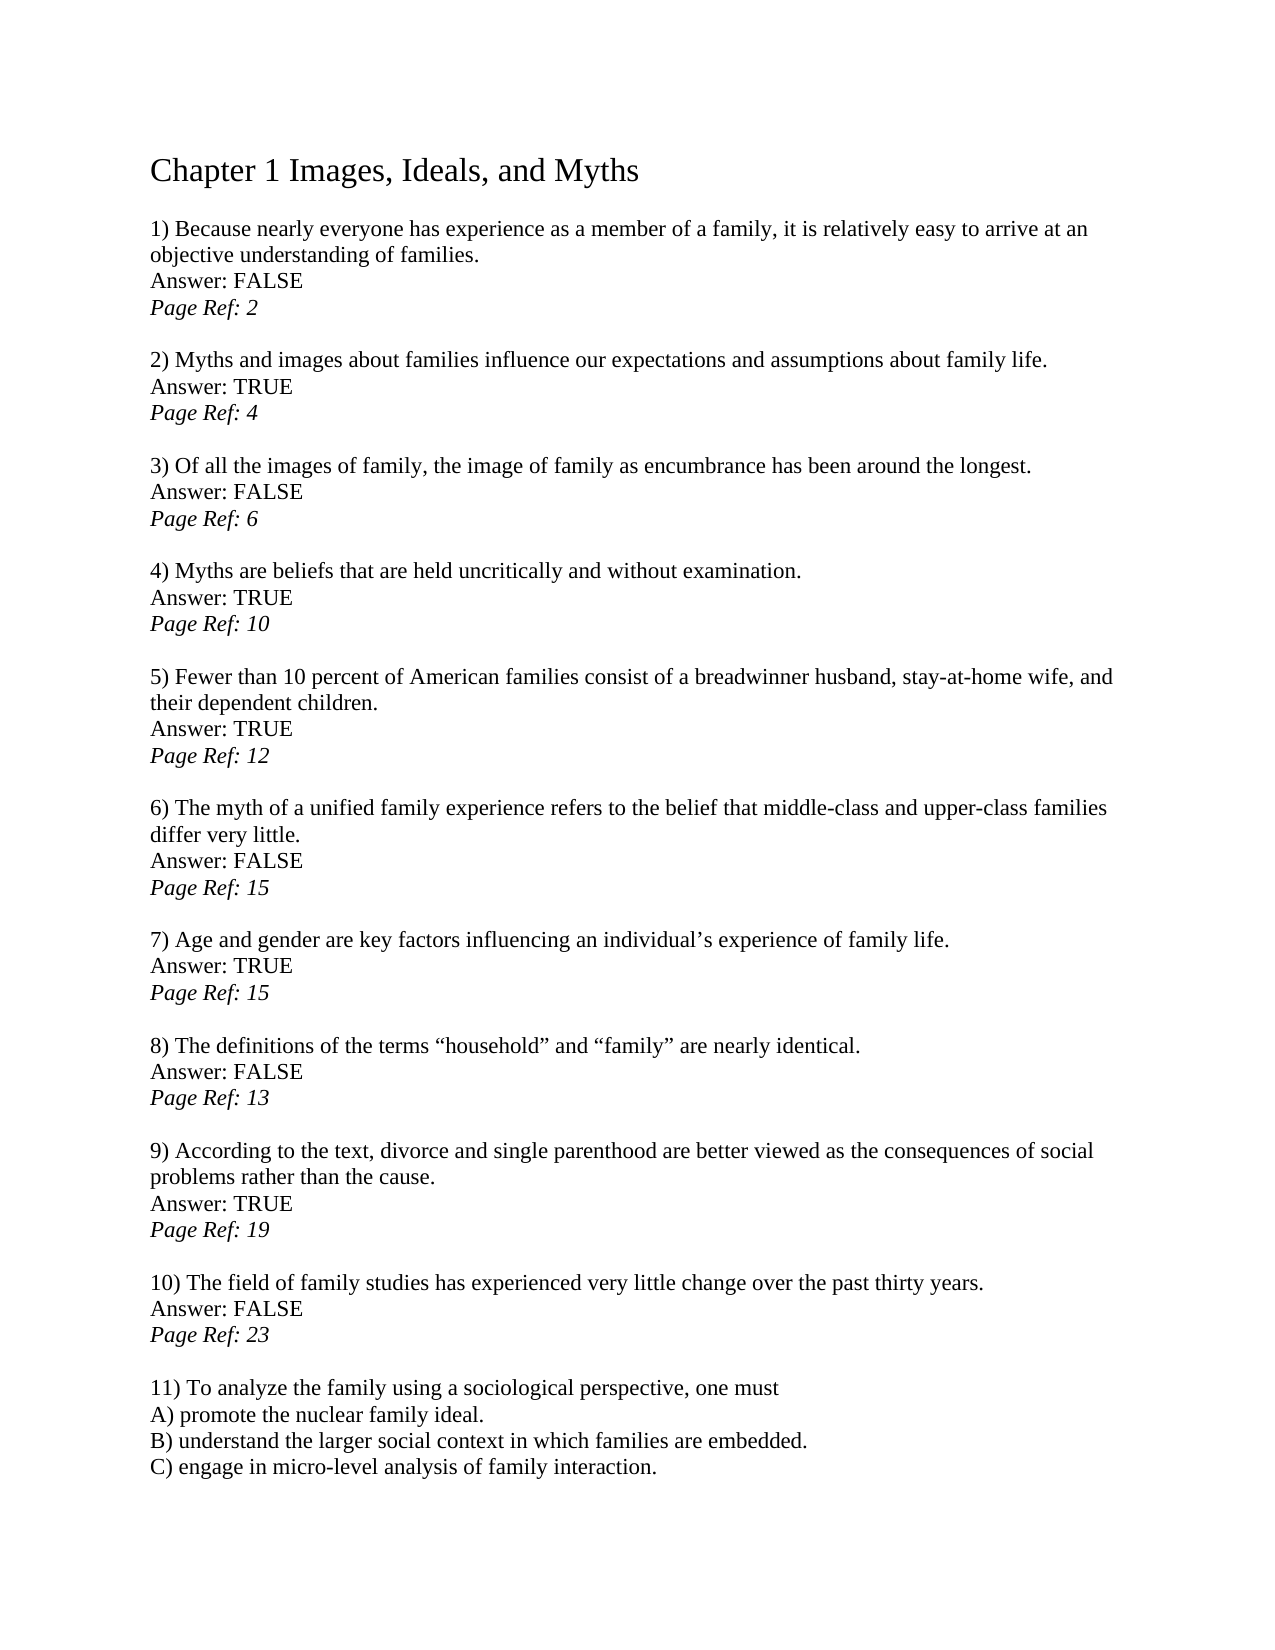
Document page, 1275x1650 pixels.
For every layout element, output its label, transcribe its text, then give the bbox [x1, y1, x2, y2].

text 7) Age and gender are key factors influencing an individual’s experience of family life. [150, 926, 1125, 953]
text B) understand the larger social context in which families are embedded. [150, 1427, 1125, 1453]
text 9) According to the text, divorce and single parenthood are better viewed as the consequences of social problems rather than the cause. [150, 1137, 1125, 1190]
text Answer: TRUE [150, 953, 1125, 979]
text 3) Of all the images of family, the image of family as encumbrance has been around the longest. [150, 452, 1125, 478]
text Page Ref: 15 [150, 979, 1125, 1005]
text Answer: TRUE [150, 584, 1125, 610]
text Answer: FALSE [150, 478, 1125, 504]
text 1) Because nearly everyone has experience as a member of a family, it is relatively easy to arrive at an objective understanding of families. [150, 215, 1125, 267]
text 4) Myths are beliefs that are held uncritically and without examination. [150, 557, 1125, 584]
text Page Ref: 13 [150, 1084, 1125, 1111]
text 8) The definitions of the terms “household” and “family” are nearly identical. [150, 1032, 1125, 1058]
text Answer: FALSE [150, 1058, 1125, 1084]
text Answer: FALSE [150, 267, 1125, 294]
text Answer: TRUE [150, 715, 1125, 742]
text Page Ref: 6 [150, 504, 1125, 531]
text 10) The field of family studies has experienced very little change over the past thirty years. [150, 1269, 1125, 1295]
text Page Ref: 2 [150, 294, 1125, 320]
text Page Ref: 4 [150, 399, 1125, 426]
text Page Ref: 23 [150, 1322, 1125, 1348]
text 5) Fewer than 10 percent of American families consist of a breadwinner husband, stay-at-home wife, and their dependent children. [150, 663, 1125, 715]
text Answer: FALSE [150, 1295, 1125, 1322]
text Answer: TRUE [150, 373, 1125, 399]
text Page Ref: 19 [150, 1216, 1125, 1242]
text A) promote the nuclear family ideal. [150, 1401, 1125, 1427]
text Page Ref: 10 [150, 610, 1125, 636]
text Chapter 1 Images, Ideals, and Myths [150, 150, 1125, 188]
text C) engage in micro-level analysis of family interaction. [150, 1453, 1125, 1480]
text 6) The myth of a unified family experience refers to the belief that middle-class and upper-class families differ very little. [150, 794, 1125, 847]
text Answer: TRUE [150, 1190, 1125, 1216]
text 11) To analyze the family using a sociological perspective, one must [150, 1374, 1125, 1401]
text Page Ref: 12 [150, 742, 1125, 768]
text 2) Myths and images about families influence our expectations and assumptions about family life. [150, 346, 1125, 373]
text Answer: FALSE [150, 847, 1125, 873]
text Page Ref: 15 [150, 873, 1125, 900]
